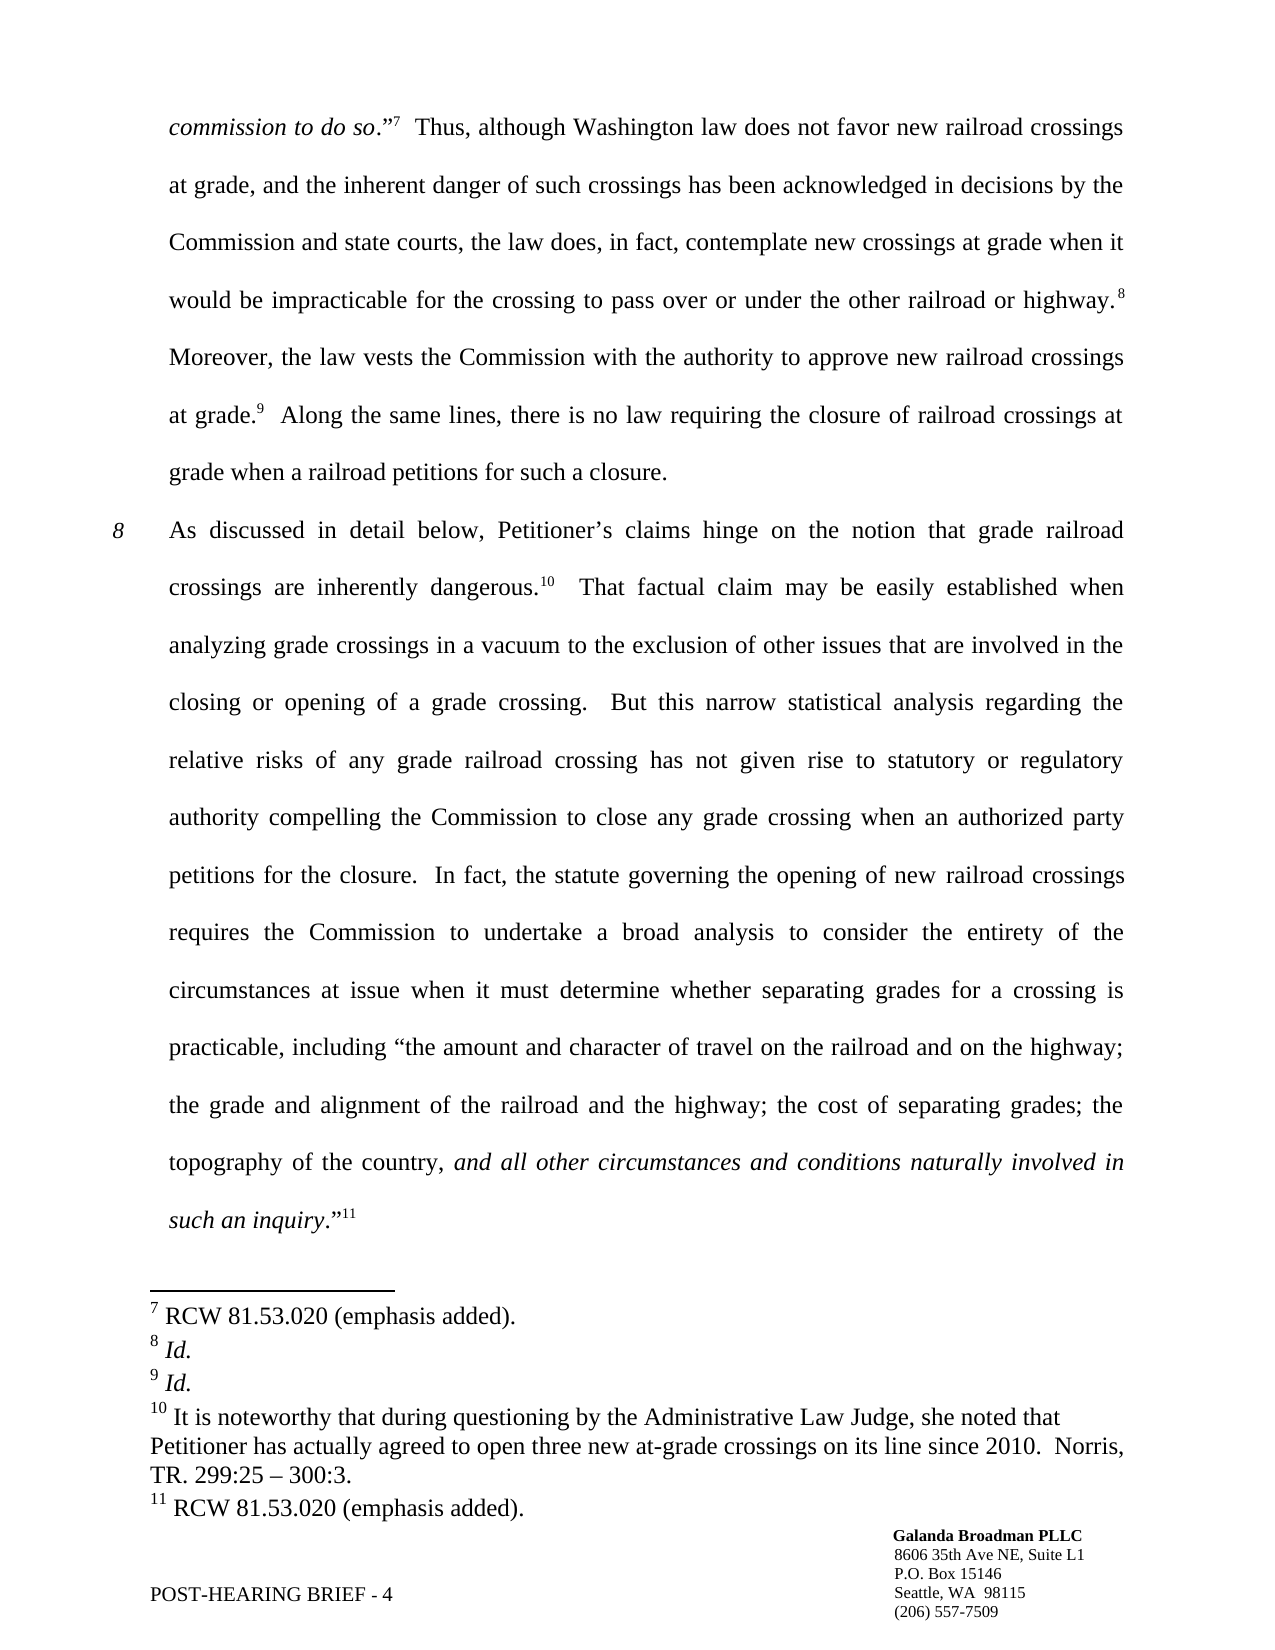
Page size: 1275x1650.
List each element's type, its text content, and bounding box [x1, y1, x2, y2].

list Washington law stipulates that any future railroad crossings “shall cross existing railroads and highways by passing either over or under the same, when practicable, and shall in no instance cross any railroad or highway at grade without authority first being obtained from the commission to do so.” Thus, although Washington law does not favor new railroad crossings at grade, and the inherent danger of such crossings has been acknowledged in decisions by the Commission and state courts, the law does, in fact, contemplate new crossings at grade when it would be impracticable for the crossing to pass over or under the other railroad or highway. Moreover, the law vests the Commission with the authority to approve new railroad crossings at grade. Along the same lines, there is no law requiring the closure of railroad crossings at grade when a railroad petitions for such a closure. [112, 112, 1125, 486]
list As discussed in detail below, Petitioner’s claims hinge on the notion that grade railroad crossings are inherently dangerous. That factual claim may be easily established when analyzing grade crossings in a vacuum to the exclusion of other issues that are involved in the closing or opening of a grade crossing. But this narrow statistical analysis regarding the relative risks of any grade railroad crossing has not given rise to statutory or regulatory authority compelling the Commission to close any grade crossing when an authorized party petitions for the closure. In fact, the statute governing the opening of new railroad crossings requires the Commission to undertake a broad analysis to consider the entirety of the circumstances at issue when it must determine whether separating grades for a crossing is practicable, including “the amount and character of travel on the railroad and on the highway; the grade and alignment of the railroad and the highway; the cost of separating grades; the topography of the country, and all other circumstances and conditions naturally involved in such an inquiry.” [112, 515, 1125, 1234]
